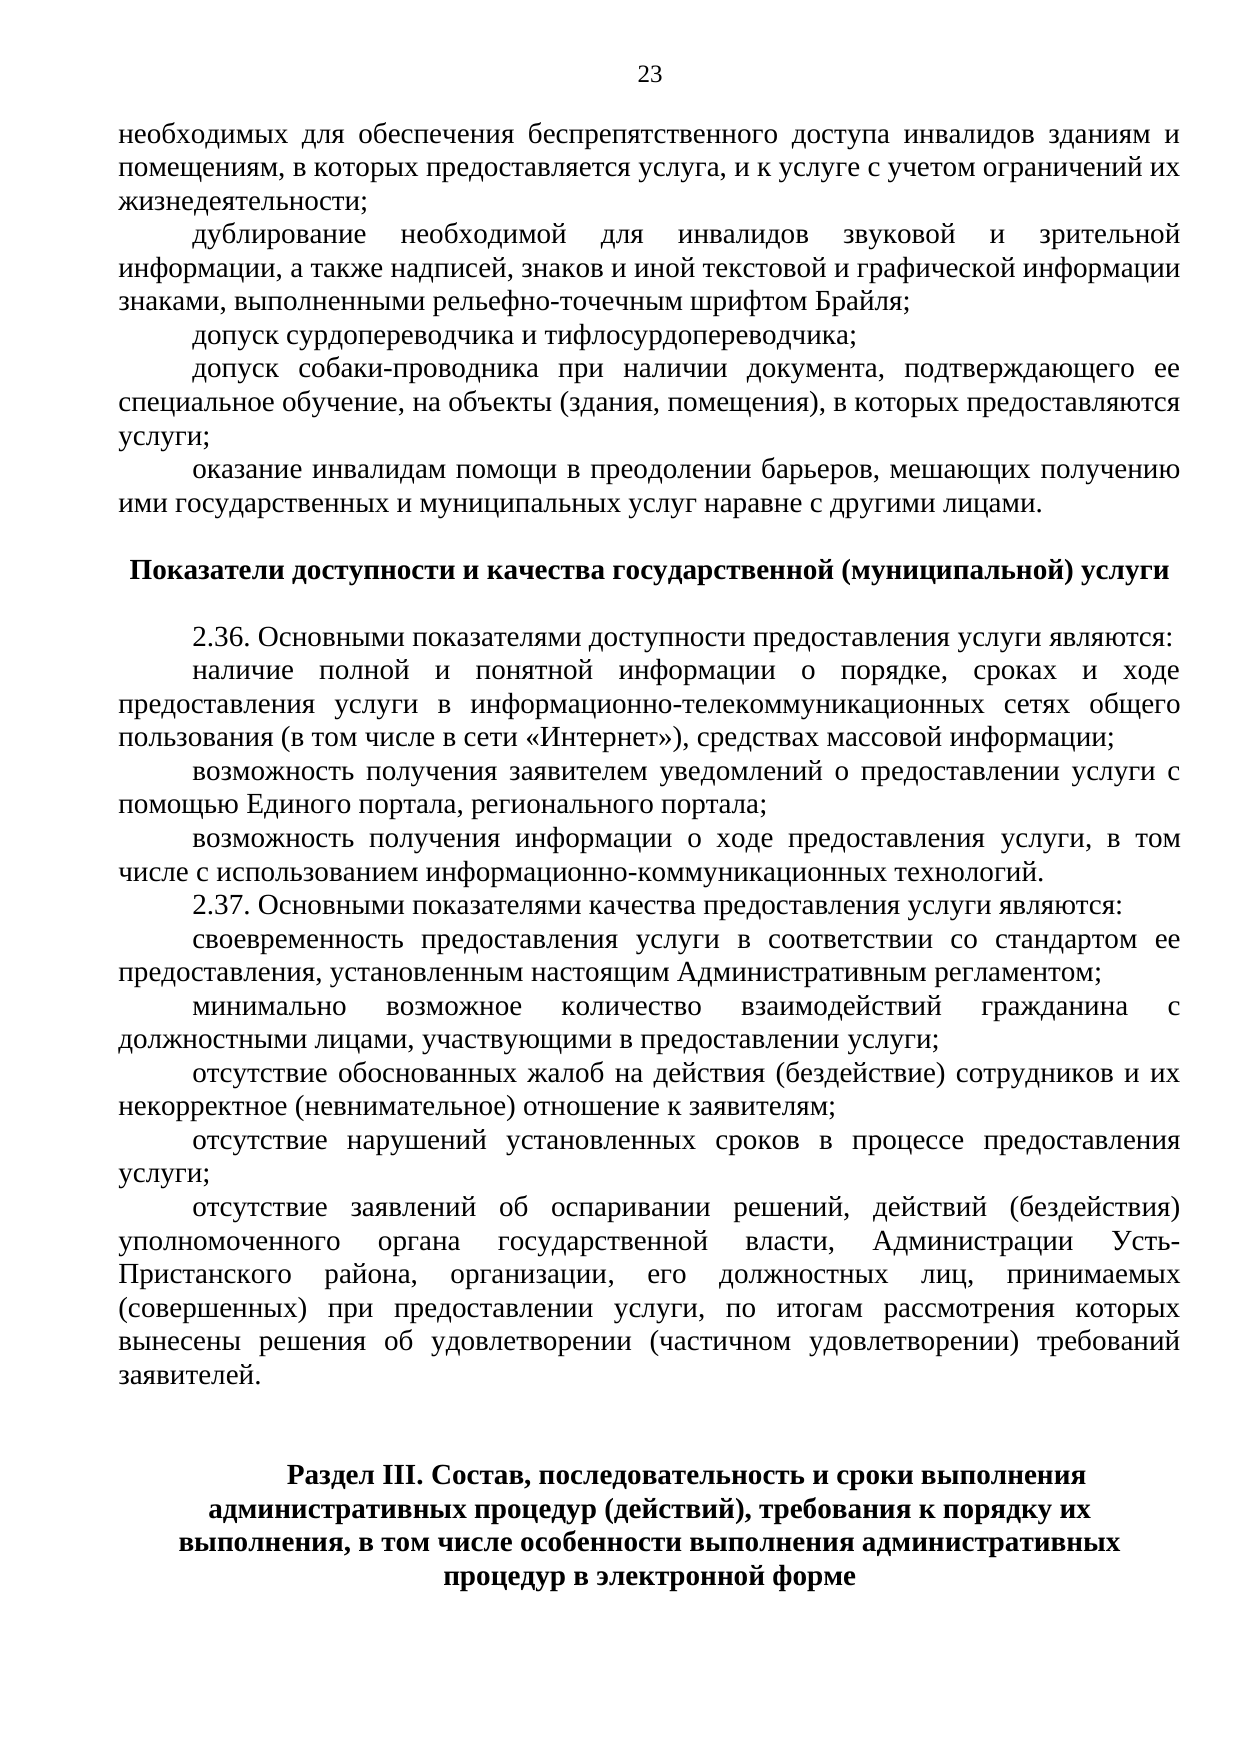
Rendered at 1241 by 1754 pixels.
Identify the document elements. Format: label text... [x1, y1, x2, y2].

text возможность получения заявителем уведомлений о предоставлении услуги с помощью Единого портала, регионального портала; [118, 753, 1181, 820]
text Раздел III. Состав, последовательность и сроки выполнения административных процедур (действий), требования к порядку их выполнения, в том числе особенности выполнения административных процедур в электронной форме [118, 1457, 1181, 1592]
text допуск собаки-проводника при наличии документа, подтверждающего ее специальное обучение, на объекты (здания, помещения), в которых предоставляются услуги; [118, 351, 1181, 451]
text отсутствие обоснованных жалоб на действия (бездействие) сотрудников и их некорректное (невнимательное) отношение к заявителям; [118, 1055, 1181, 1122]
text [118, 116, 1181, 216]
text минимально возможное количество взаимодействий гражданина с должностными лицами, участвующими в предоставлении услуги; [118, 988, 1181, 1055]
text 2.37. Основными показателями качества предоставления услуги являются: [118, 887, 1181, 921]
text допуск сурдопереводчика и тифлосурдопереводчика; [118, 317, 1181, 351]
text наличие полной и понятной информации о порядке, сроках и ходе предоставления услуги в информационно-телекоммуникационных сетях общего пользования (в том числе в сети «Интернет»), средствах массовой информации; [118, 652, 1181, 753]
text своевременность предоставления услуги в соответствии со стандартом ее предоставления, установленным настоящим Административным регламентом; [118, 921, 1181, 988]
text оказание инвалидам помощи в преодолении барьеров, мешающих получению ими государственных и муниципальных услуг наравне с другими лицами. [118, 451, 1181, 518]
text 2.36. Основными показателями доступности предоставления услуги являются: [118, 619, 1181, 652]
text отсутствие заявлений об оспаривании решений, действий (бездействия) уполномоченного органа государственной власти, Администрации Усть-Пристанского района, организации, его должностных лиц, принимаемых (совершенных) при предоставлении услуги, по итогам рассмотрения которых вынесены решения об удовлетворении (частичном удовлетворении) требований заявителей. [118, 1189, 1181, 1390]
text Показатели доступности и качества государственной (муниципальной) услуги [118, 552, 1181, 585]
text возможность получения информации о ходе предоставления услуги, в том числе с использованием информационно-коммуникационных технологий. [118, 820, 1181, 887]
text отсутствие нарушений установленных сроков в процессе предоставления услуги; [118, 1122, 1181, 1189]
text дублирование необходимой для инвалидов звуковой и зрительной информации, а также надписей, знаков и иной текстовой и графической информации знаками, выполненными рельефно-точечным шрифтом Брайля; [118, 216, 1181, 317]
